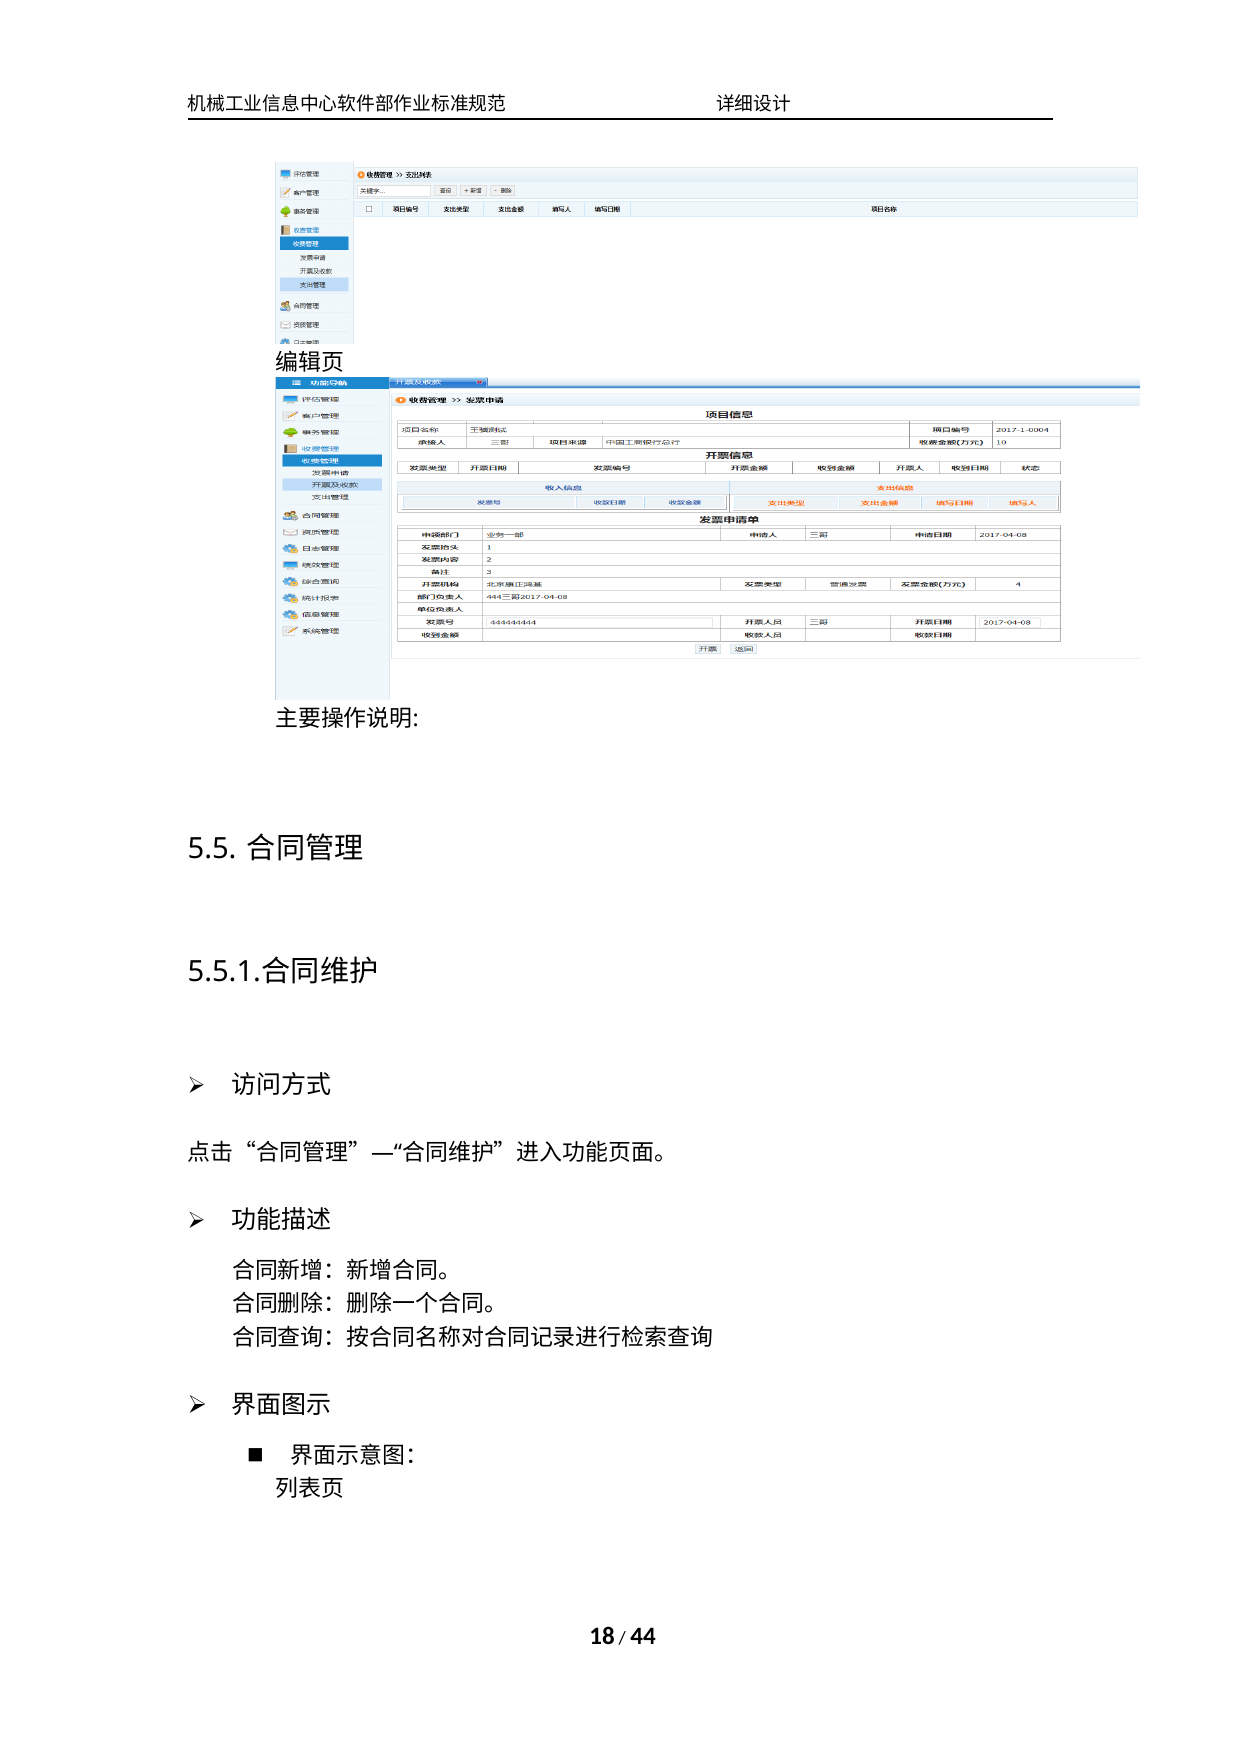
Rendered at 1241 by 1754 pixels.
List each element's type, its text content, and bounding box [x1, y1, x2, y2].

list 合同查询：按合同名称对合同记录进行检索查询 [232, 1318, 1053, 1352]
list 界面示意图： [247, 1437, 1053, 1470]
list 列表页 [275, 1470, 1053, 1503]
list 编辑页 [275, 344, 1053, 377]
list 功能描述 [187, 1199, 1053, 1236]
subtitle 合同维护 [187, 937, 1053, 1002]
list 主要操作说明: [275, 700, 1053, 733]
list 访问方式 [187, 1065, 1053, 1101]
list 界面图示 [187, 1384, 1053, 1421]
list 合同新增：新增合同。 [232, 1252, 1053, 1285]
picture [275, 377, 1141, 700]
picture [275, 162, 1141, 344]
subtitle 合同管理 [187, 813, 1053, 878]
text 点击“合同管理”—“合同维护”进入功能页面。 [187, 1134, 1053, 1167]
list 合同删除：删除一个合同。 [232, 1285, 1053, 1318]
